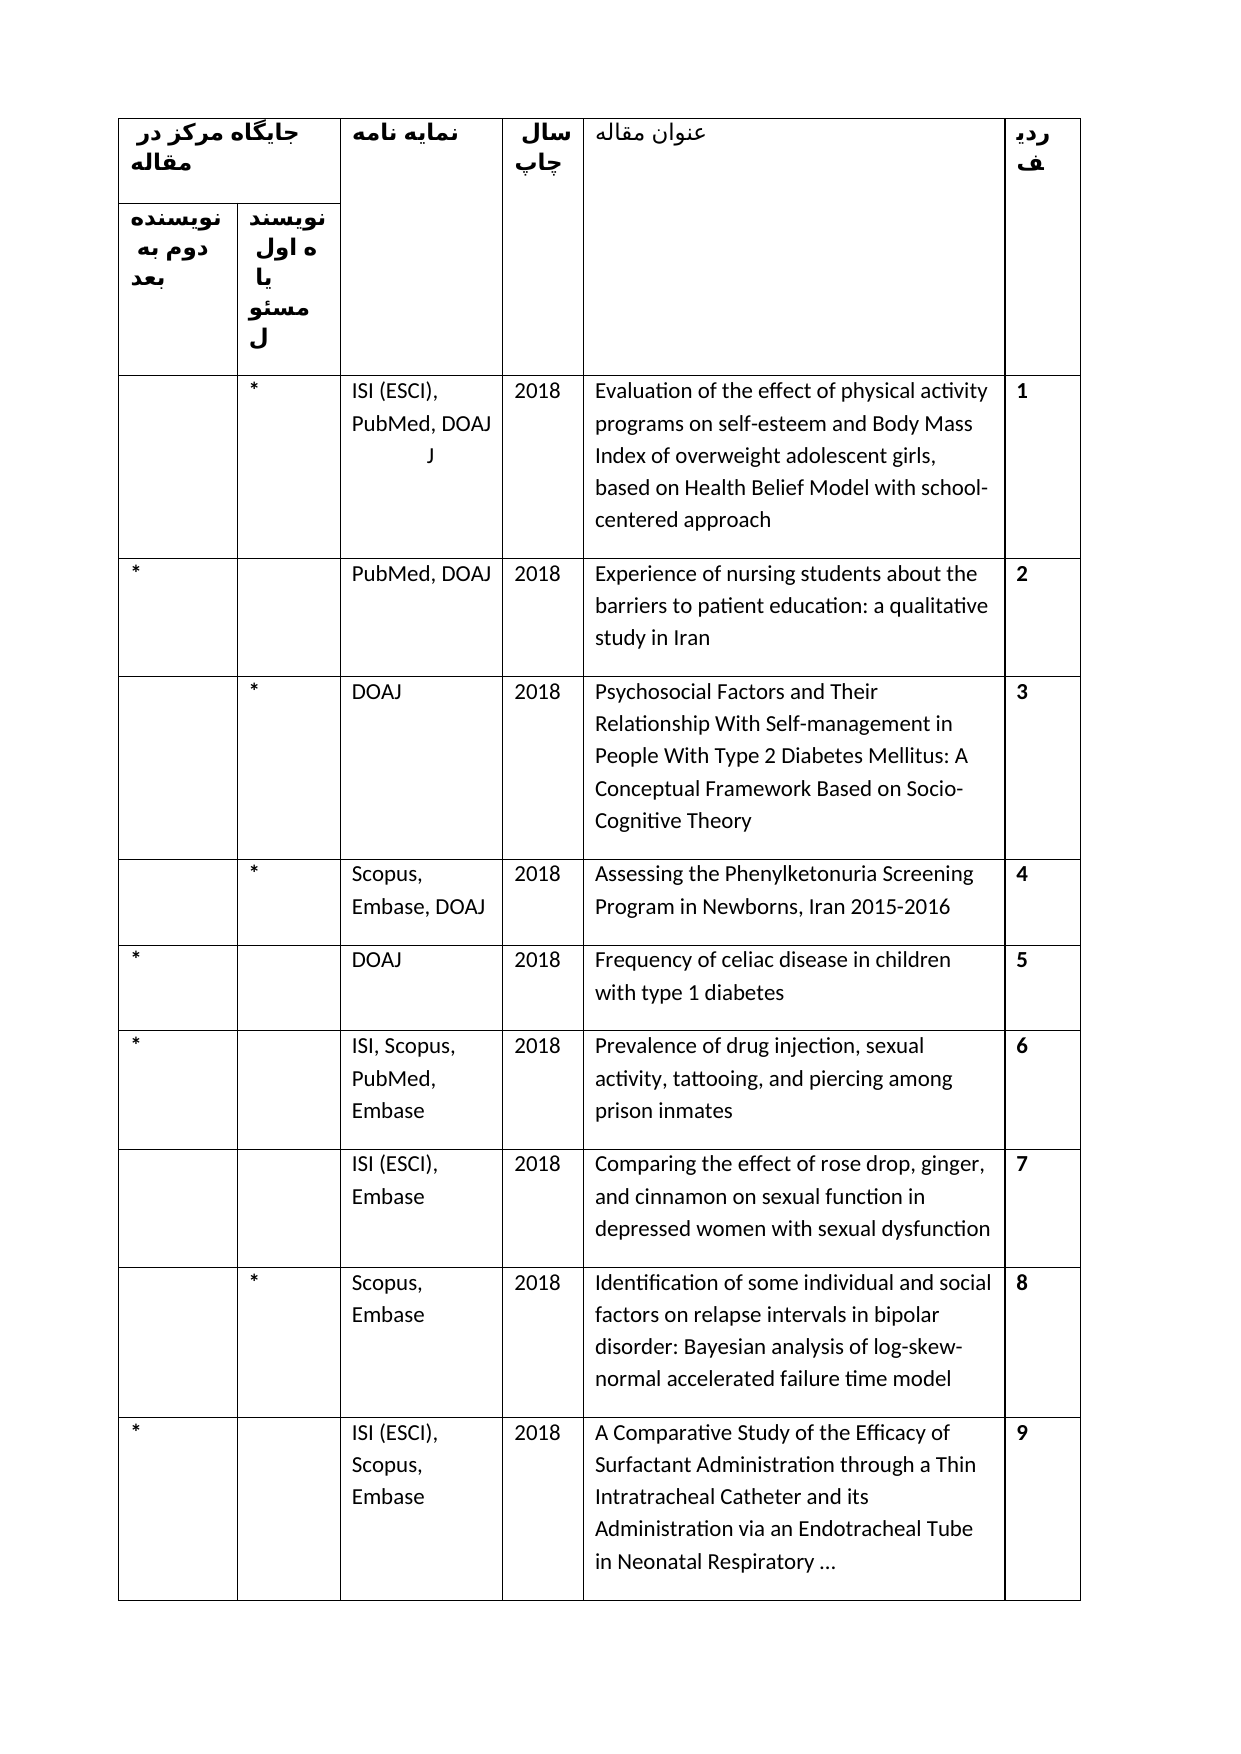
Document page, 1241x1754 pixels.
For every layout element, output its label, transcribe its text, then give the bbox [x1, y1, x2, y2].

table_header سال چاپ [503, 119, 583, 375]
table_cell 2018 [503, 559, 583, 676]
table_cell 2018 [503, 376, 583, 558]
table_cell * [119, 946, 237, 1030]
table_cell * [238, 860, 340, 944]
table_cell 2018 [503, 1150, 583, 1267]
table_cell * [238, 376, 340, 558]
table_cell ISI (ESCI), Scopus, Embase [341, 1418, 502, 1599]
table_cell PubMed, DOAJ [341, 559, 502, 676]
table_cell * [119, 1418, 237, 1599]
table_header نمایه نامه [341, 119, 502, 375]
table_cell * [238, 1268, 340, 1417]
table_cell [238, 946, 340, 1030]
table_cell [119, 860, 237, 944]
table_cell [238, 1150, 340, 1267]
table_cell 2 [1006, 559, 1080, 676]
table_cell Evaluation of the effect of physical activity programs on self-esteem and Body Mass Index of overweight adolescent girls, based on Health Belief Model with school-centered approach [584, 376, 1004, 558]
table_cell Assessing the Phenylketonuria Screening Program in Newborns, Iran 2015-2016 [584, 860, 1004, 944]
table_cell ISI (ESCI), Embase [341, 1150, 502, 1267]
table_cell نویسنده دوم به بعد [119, 204, 237, 375]
table_cell DOAJ [341, 946, 502, 1030]
table_cell DOAJ [341, 677, 502, 858]
table_cell 8 [1006, 1268, 1080, 1417]
table_cell 4 [1006, 860, 1080, 944]
table_header جایگاه مرکز در مقاله [119, 119, 340, 202]
table_cell [238, 1418, 340, 1599]
table_cell Prevalence of drug injection, sexual activity, tattooing, and piercing among prison inmates [584, 1031, 1004, 1148]
table_cell 9 [1006, 1418, 1080, 1599]
table_cell 3 [1006, 677, 1080, 858]
table_cell Frequency of celiac disease in children with type 1 diabetes [584, 946, 1004, 1030]
table_cell [119, 677, 237, 858]
table_cell Scopus, Embase, DOAJ [341, 860, 502, 944]
table_header عنوان مقاله [584, 119, 1004, 375]
table_cell A Comparative Study of the Efficacy of Surfactant Administration through a Thin Intratracheal Catheter and its Administration via an Endotracheal Tube in Neonatal Respiratory … [584, 1418, 1004, 1599]
table_cell Comparing the effect of rose drop, ginger, and cinnamon on sexual function in depressed women with sexual dysfunction [584, 1150, 1004, 1267]
table_cell [238, 1031, 340, 1148]
table_cell * [119, 559, 237, 676]
table_cell نویسنده اول یا مسئول [238, 204, 340, 375]
table_cell 2018 [503, 1031, 583, 1148]
table_cell Psychosocial Factors and Their Relationship With Self-management in People With Type 2 Diabetes Mellitus: A Conceptual Framework Based on Socio-Cognitive Theory [584, 677, 1004, 858]
table_cell Experience of nursing students about the barriers to patient education: a qualitative study in Iran [584, 559, 1004, 676]
table_cell 6 [1006, 1031, 1080, 1148]
table_cell ISI (ESCI), PubMed, DOAJ J [341, 376, 502, 558]
table_cell Identification of some individual and social factors on relapse intervals in bipolar disorder: Bayesian analysis of log-skew-normal accelerated failure time model [584, 1268, 1004, 1417]
table_cell [119, 376, 237, 558]
table_cell 2018 [503, 946, 583, 1030]
table_cell * [119, 1031, 237, 1148]
table_cell ISI, Scopus, PubMed, Embase [341, 1031, 502, 1148]
table_cell * [238, 677, 340, 858]
table_cell 2018 [503, 1268, 583, 1417]
table_cell 2018 [503, 860, 583, 944]
table_cell [119, 1150, 237, 1267]
table_cell 1 [1006, 376, 1080, 558]
table_header ردیف [1006, 119, 1080, 375]
table_cell 7 [1006, 1150, 1080, 1267]
table_cell 2018 [503, 1418, 583, 1599]
table_cell Scopus, Embase [341, 1268, 502, 1417]
table_cell 2018 [503, 677, 583, 858]
table_cell [238, 559, 340, 676]
table_cell 5 [1006, 946, 1080, 1030]
table_cell [119, 1268, 237, 1417]
